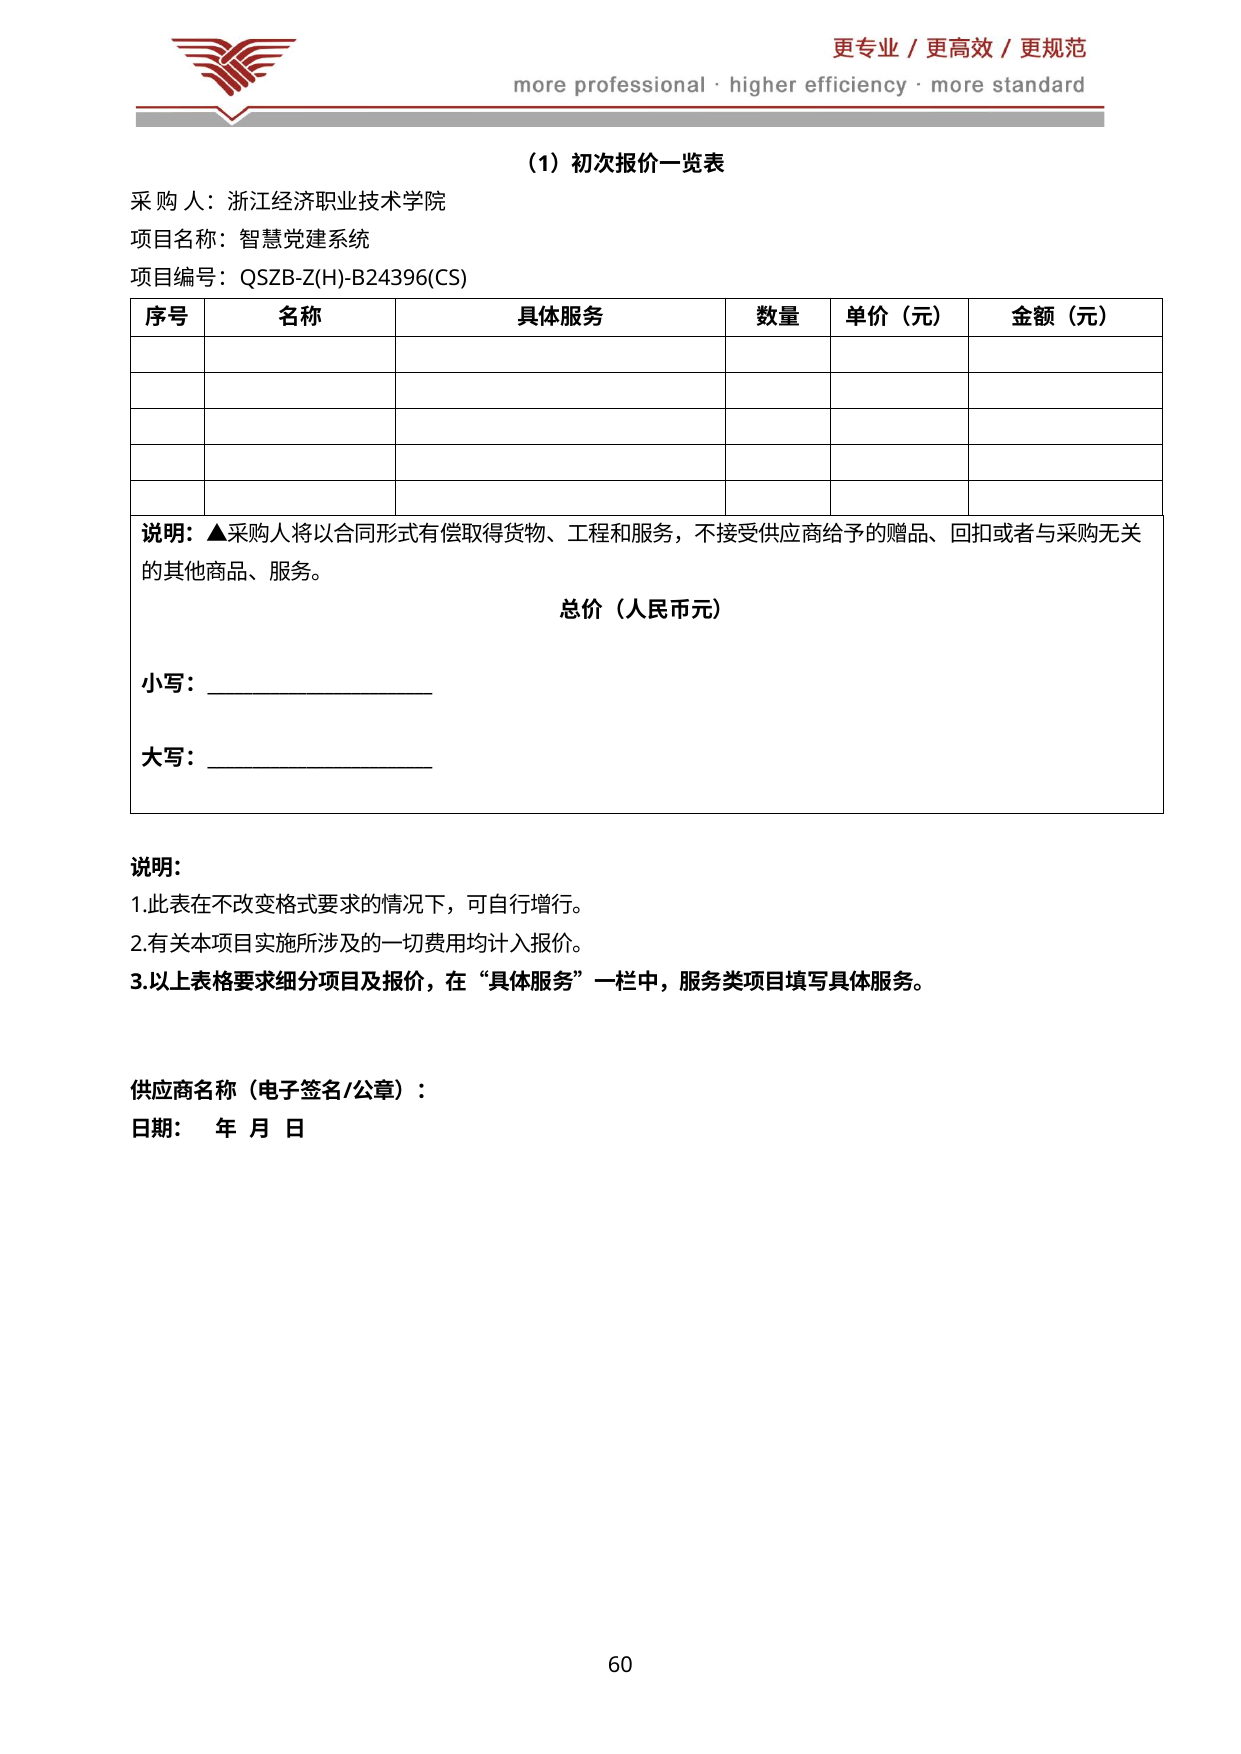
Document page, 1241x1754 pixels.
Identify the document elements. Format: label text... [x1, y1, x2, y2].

table_cell [726, 409, 830, 444]
table_cell [205, 373, 395, 408]
table_cell [396, 337, 725, 372]
table_cell [969, 373, 1162, 408]
text 供应商名称（电子签名/公章）： [130, 1073, 1110, 1105]
table_cell [831, 445, 968, 479]
text 3.以上表格要求细分项目及报价，在“具体服务”一栏中，服务类项目填写具体服务。 [130, 964, 1110, 995]
table_header 金额（元） [969, 299, 1162, 336]
text 项目名称：智慧党建系统 [130, 222, 1110, 253]
table_cell [969, 409, 1162, 444]
table_cell [969, 481, 1162, 515]
table_cell [205, 337, 395, 372]
table_cell [205, 409, 395, 444]
text 2.有关本项目实施所涉及的一切费用均计入报价。 [130, 926, 1110, 957]
table_header 具体服务 [396, 299, 725, 336]
table_cell [726, 481, 830, 515]
table_cell 说明：▲采购人将以合同形式有偿取得货物、工程和服务，不接受供应商给予的赠品、回扣或者与采购无关的其他商品、服务。 总价（人民币元） 小写：_________________________ 大写：_________________________ [131, 516, 1163, 813]
table_cell [831, 481, 968, 515]
table_cell [205, 481, 395, 515]
table_header 序号 [131, 299, 204, 336]
table_cell [726, 337, 830, 372]
table_cell [131, 445, 204, 479]
table_cell [396, 373, 725, 408]
table_cell [726, 373, 830, 408]
table_cell [969, 445, 1162, 479]
table_cell [131, 337, 204, 372]
text 1.此表在不改变格式要求的情况下，可自行增行。 [130, 887, 1110, 919]
table_header 名称 [205, 299, 395, 336]
table_cell [969, 337, 1162, 372]
table_cell [131, 481, 204, 515]
text 日期： 年 月 日 [130, 1111, 1110, 1143]
text 采 购 人：浙江经济职业技术学院 [130, 184, 1110, 216]
table_cell [205, 445, 395, 479]
picture [135, 14, 1105, 127]
table_cell [831, 373, 968, 408]
table_cell [396, 445, 725, 479]
text （1）初次报价一览表 [130, 146, 1110, 177]
table_cell [131, 409, 204, 444]
table_cell [396, 481, 725, 515]
table_cell [396, 409, 725, 444]
table_header 数量 [726, 299, 830, 336]
table_cell [831, 409, 968, 444]
text 项目编号：QSZB-Z(H)-B24396(CS) [130, 260, 1110, 291]
table_cell [831, 337, 968, 372]
table_cell [131, 373, 204, 408]
table_cell [726, 445, 830, 479]
text 说明： [130, 849, 1110, 881]
table_header 单价（元） [831, 299, 968, 336]
